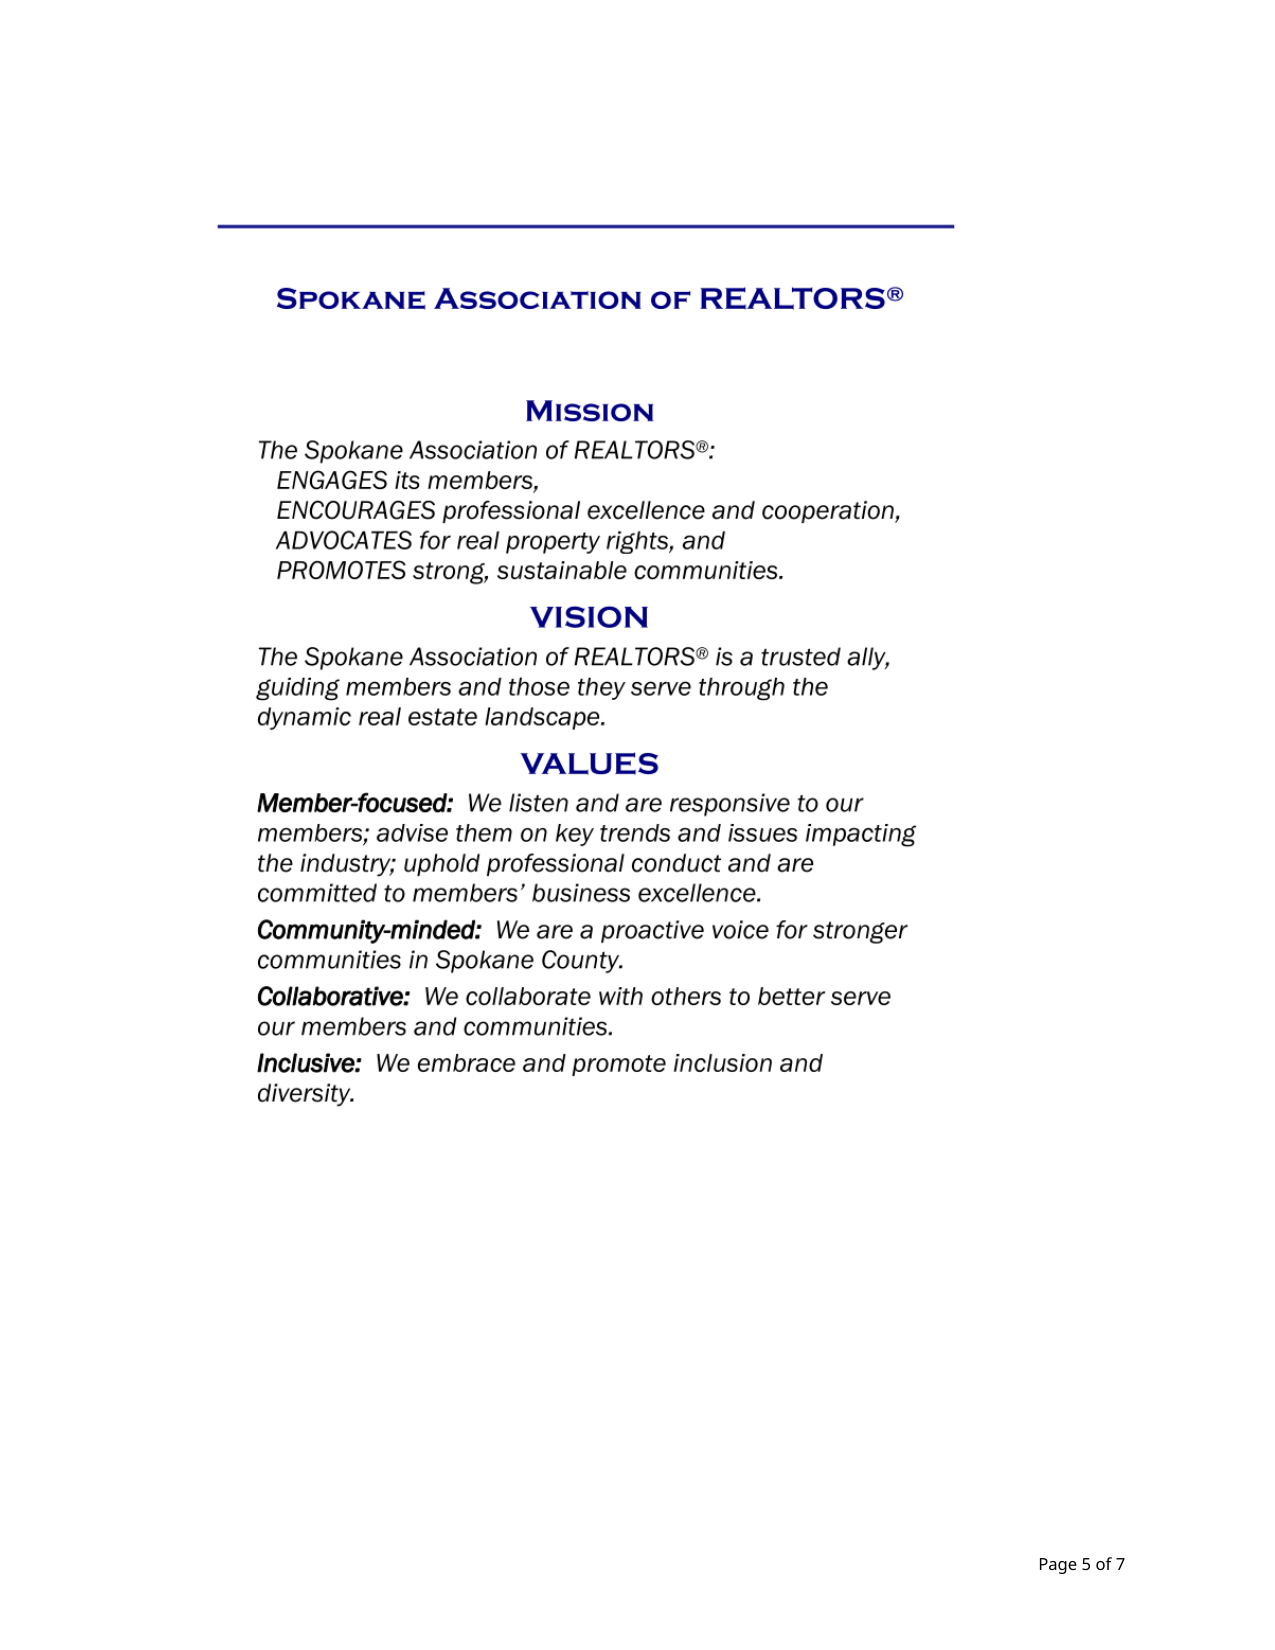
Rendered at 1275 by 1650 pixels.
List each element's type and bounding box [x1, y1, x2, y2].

picture [150, 150, 1024, 1500]
